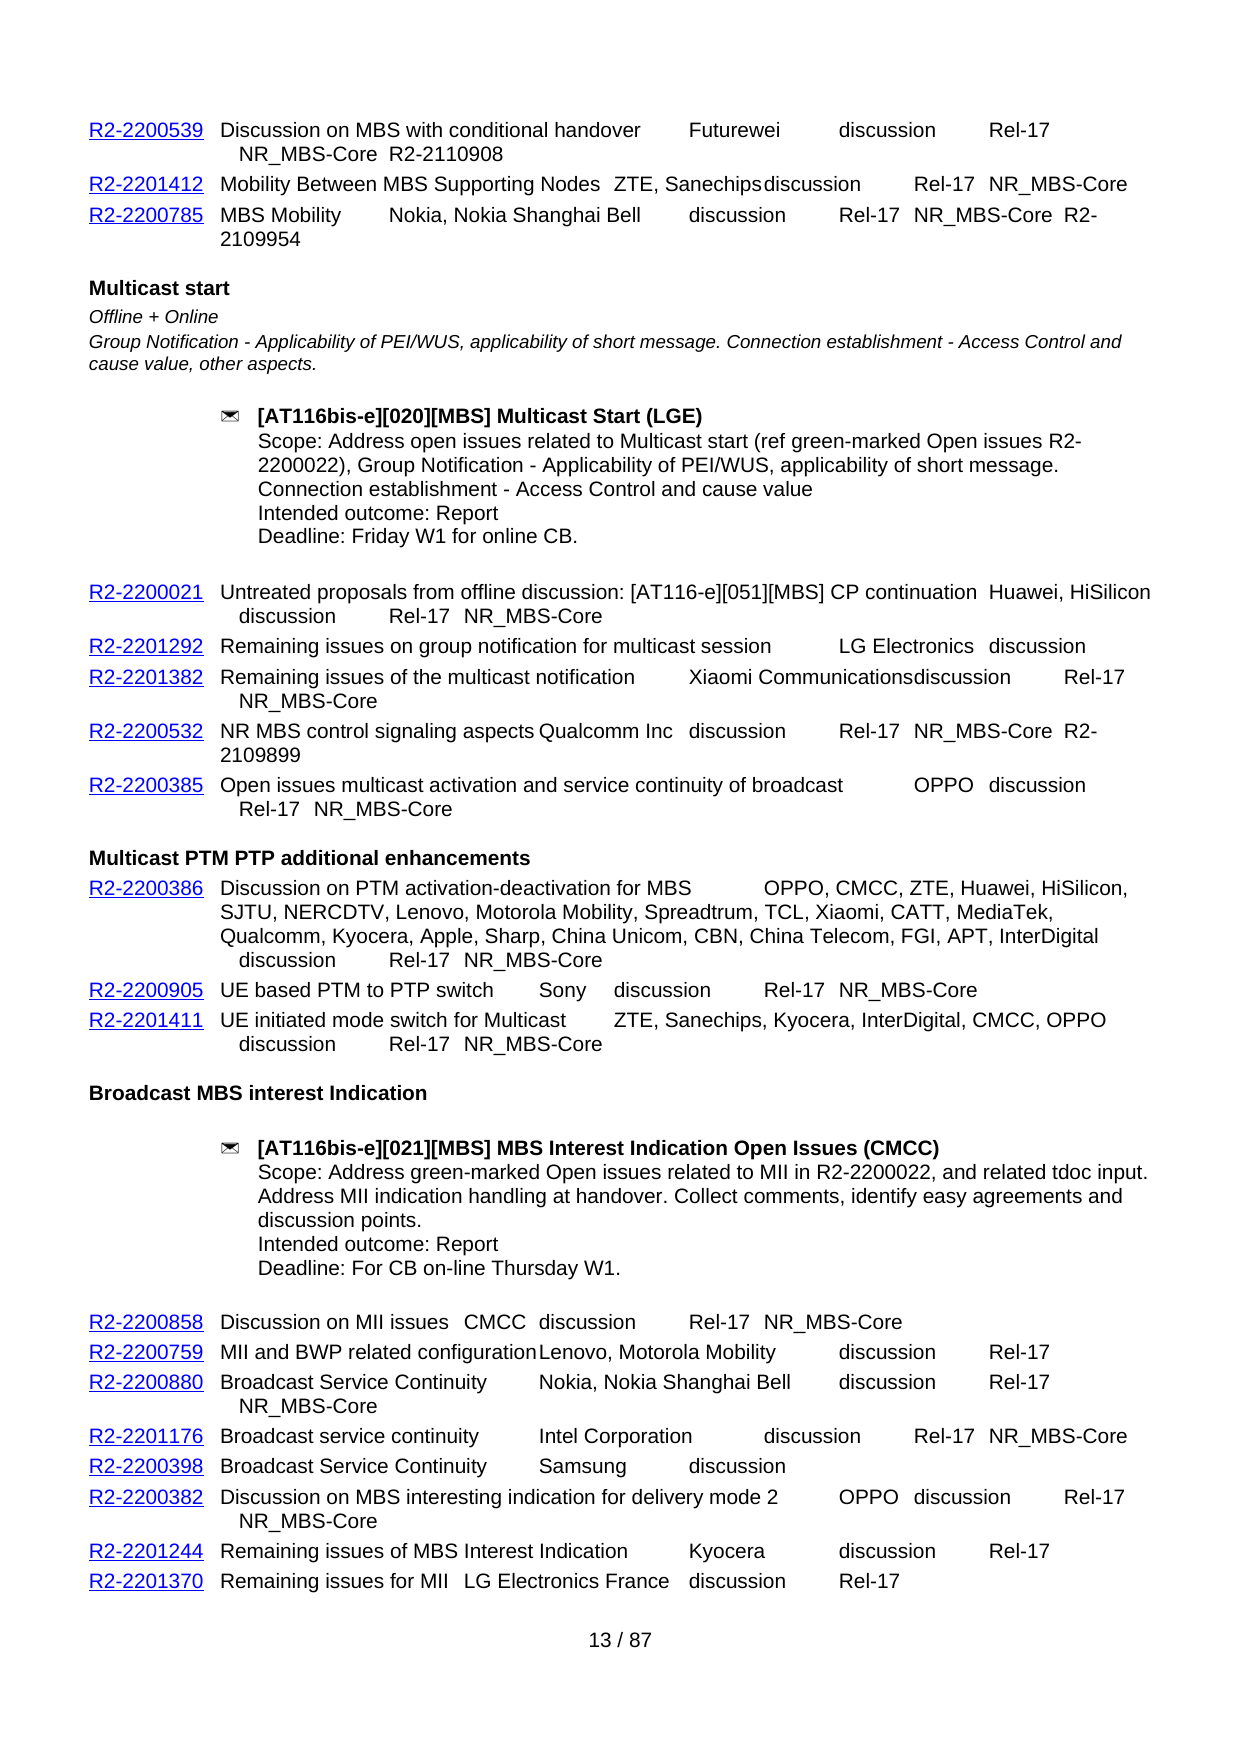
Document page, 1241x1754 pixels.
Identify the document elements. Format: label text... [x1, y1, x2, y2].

text Deadline: Friday W1 for online CB. [220, 524, 1152, 548]
title R2-2201382 Remaining issues of the multicast notification Xiaomi Communications discussion Rel-17 NR_MBS-Core [89, 664, 1152, 712]
title R2-2200385 Open issues multicast activation and service continuity of broadcast OPPO discussion Rel-17 NR_MBS-Core [89, 773, 1152, 821]
title R2-2201244 Remaining issues of MBS Interest Indication Kyocera discussion Rel-17 [89, 1539, 1152, 1563]
title R2-2200858 Discussion on MII issues CMCC discussion Rel-17 NR_MBS-Core [89, 1309, 1152, 1333]
title R2-2201176 Broadcast service continuity Intel Corporation discussion Rel-17 NR_MBS-Core [89, 1424, 1152, 1448]
title R2-2200539 Discussion on MBS with conditional handover Futurewei discussion Rel-17 NR_MBS-Core R2-2110908 [89, 118, 1152, 166]
text Multicast PTM PTP additional enhancements [89, 846, 1152, 870]
text [AT116bis-e][020][MBS] Multicast Start (LGE) [220, 404, 1152, 428]
title R2-2200905 UE based PTM to PTP switch Sony discussion Rel-17 NR_MBS-Core [89, 978, 1152, 1002]
title R2-2200785 MBS Mobility Nokia, Nokia Shanghai Bell discussion Rel-17 NR_MBS-Core R2-2109954 [89, 202, 1152, 250]
title R2-2200880 Broadcast Service Continuity Nokia, Nokia Shanghai Bell discussion Rel-17 NR_MBS-Core [89, 1370, 1152, 1418]
text Intended outcome: Report [220, 1231, 1152, 1255]
title R2-2201412 Mobility Between MBS Supporting Nodes ZTE, Sanechips discussion Rel-17 NR_MBS-Core [89, 172, 1152, 196]
title R2-2200759 MII and BWP related configuration Lenovo, Motorola Mobility discussion Rel-17 [89, 1340, 1152, 1364]
title R2-2200382 Discussion on MBS interesting indication for delivery mode 2 OPPO discussion Rel-17 NR_MBS-Core [89, 1484, 1152, 1532]
title R2-2201411 UE initiated mode switch for Multicast ZTE, Sanechips, Kyocera, InterDigital, CMCC, OPPO discussion Rel-17 NR_MBS-Core [89, 1008, 1152, 1056]
title R2-2201292 Remaining issues on group notification for multicast session LG Electronics discussion [89, 634, 1152, 658]
text Intended outcome: Report [220, 500, 1152, 524]
text Group Notification - Applicability of PEI/WUS, applicability of short message. Connection establishment - Access Control and cause value, other aspects. [89, 331, 1152, 374]
title R2-2200532 NR MBS control signaling aspects Qualcomm Inc discussion Rel-17 NR_MBS-Core R2-2109899 [89, 719, 1152, 767]
title R2-2200386 Discussion on PTM activation-deactivation for MBS OPPO, CMCC, ZTE, Huawei, HiSilicon, SJTU, NERCDTV, Lenovo, Motorola Mobility, Spreadtrum, TCL, Xiaomi, CATT, MediaTek, Qualcomm, Kyocera, Apple, Sharp, China Unicom, CBN, China Telecom, FGI, APT, InterDigital discussion Rel-17 NR_MBS-Core [89, 876, 1152, 972]
text Offline + Online [89, 306, 1152, 327]
title R2-2200398 Broadcast Service Continuity Samsung discussion [89, 1454, 1152, 1478]
text Scope: Address open issues related to Multicast start (ref green-marked Open issues R2-2200022), Group Notification - Applicability of PEI/WUS, applicability of short message. Connection establishment - Access Control and cause value [220, 428, 1152, 500]
text [AT116bis-e][021][MBS] MBS Interest Indication Open Issues (CMCC) [220, 1135, 1152, 1159]
title R2-2201370 Remaining issues for MII LG Electronics France discussion Rel-17 [89, 1569, 1152, 1593]
text Scope: Address green-marked Open issues related to MII in R2-2200022, and related tdoc input. Address MII indication handling at handover. Collect comments, identify easy agreements and discussion points. [220, 1159, 1152, 1231]
text Multicast start [89, 275, 1152, 299]
title R2-2200021 Untreated proposals from offline discussion: [AT116-e][051][MBS] CP continuation Huawei, HiSilicon discussion Rel-17 NR_MBS-Core [89, 580, 1152, 628]
text Deadline: For CB on-line Thursday W1. [220, 1255, 1152, 1279]
text Broadcast MBS interest Indication [89, 1081, 1152, 1129]
